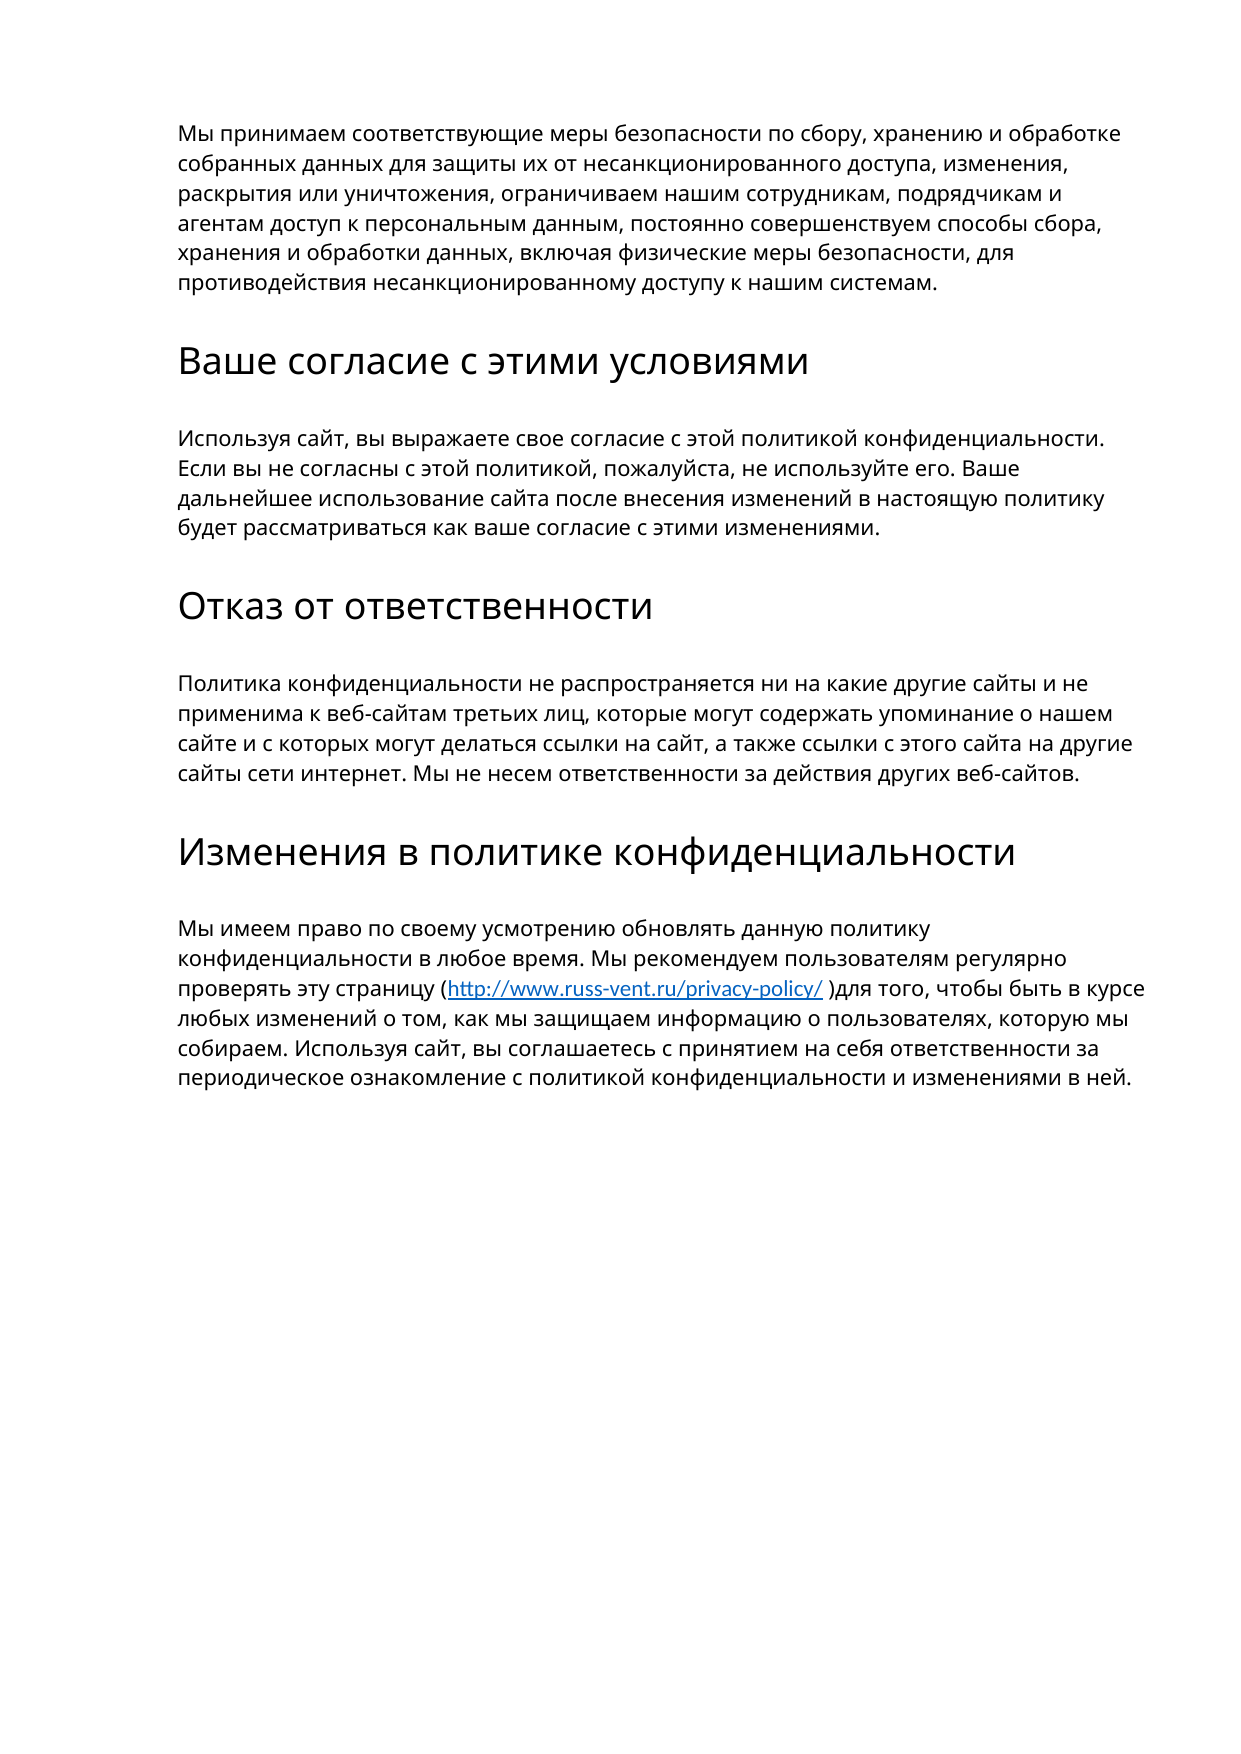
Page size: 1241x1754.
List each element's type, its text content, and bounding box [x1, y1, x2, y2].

text Мы имеем право по своему усмотрению обновлять данную политику конфиденциальности в любое время. Мы рекомендуем пользователям регулярно проверять эту страницу (http://www.russ-vent.ru/privacy-policy/ )для того, чтобы быть в курсе любых изменений о том, как мы защищаем информацию о пользователях, которую мы собираем. Используя сайт, вы соглашаетесь с принятием на себя ответственности за периодическое ознакомление с политикой конфиденциальности и изменениями в ней. [177, 913, 1152, 1092]
text Используя сайт, вы выражаете свое согласие с этой политикой конфиденциальности. Если вы не согласны с этой политикой, пожалуйста, не используйте его. Ваше дальнейшее использование сайта после внесения изменений в настоящую политику будет рассматриваться как ваше согласие с этими изменениями. [177, 423, 1152, 542]
text Мы принимаем соответствующие меры безопасности по сбору, хранению и обработке собранных данных для защиты их от несанкционированного доступа, изменения, раскрытия или уничтожения, ограничиваем нашим сотрудникам, подрядчикам и агентам доступ к персональным данным, постоянно совершенствуем способы сбора, хранения и обработки данных, включая физические меры безопасности, для противодействия несанкционированному доступу к нашим системам. [177, 118, 1152, 297]
text Политика конфиденциальности не распространяется ни на какие другие сайты и не применима к веб-сайтам третьих лиц, которые могут содержать упоминание о нашем сайте и с которых могут делаться ссылки на сайт, а также ссылки с этого сайта на другие сайты сети интернет. Мы не несем ответственности за действия других веб-сайтов. [177, 668, 1152, 787]
text Ваше согласие с этими условиями [177, 334, 1152, 385]
text Отказ от ответственности [177, 579, 1152, 631]
text Изменения в политике конфиденциальности [177, 825, 1152, 876]
